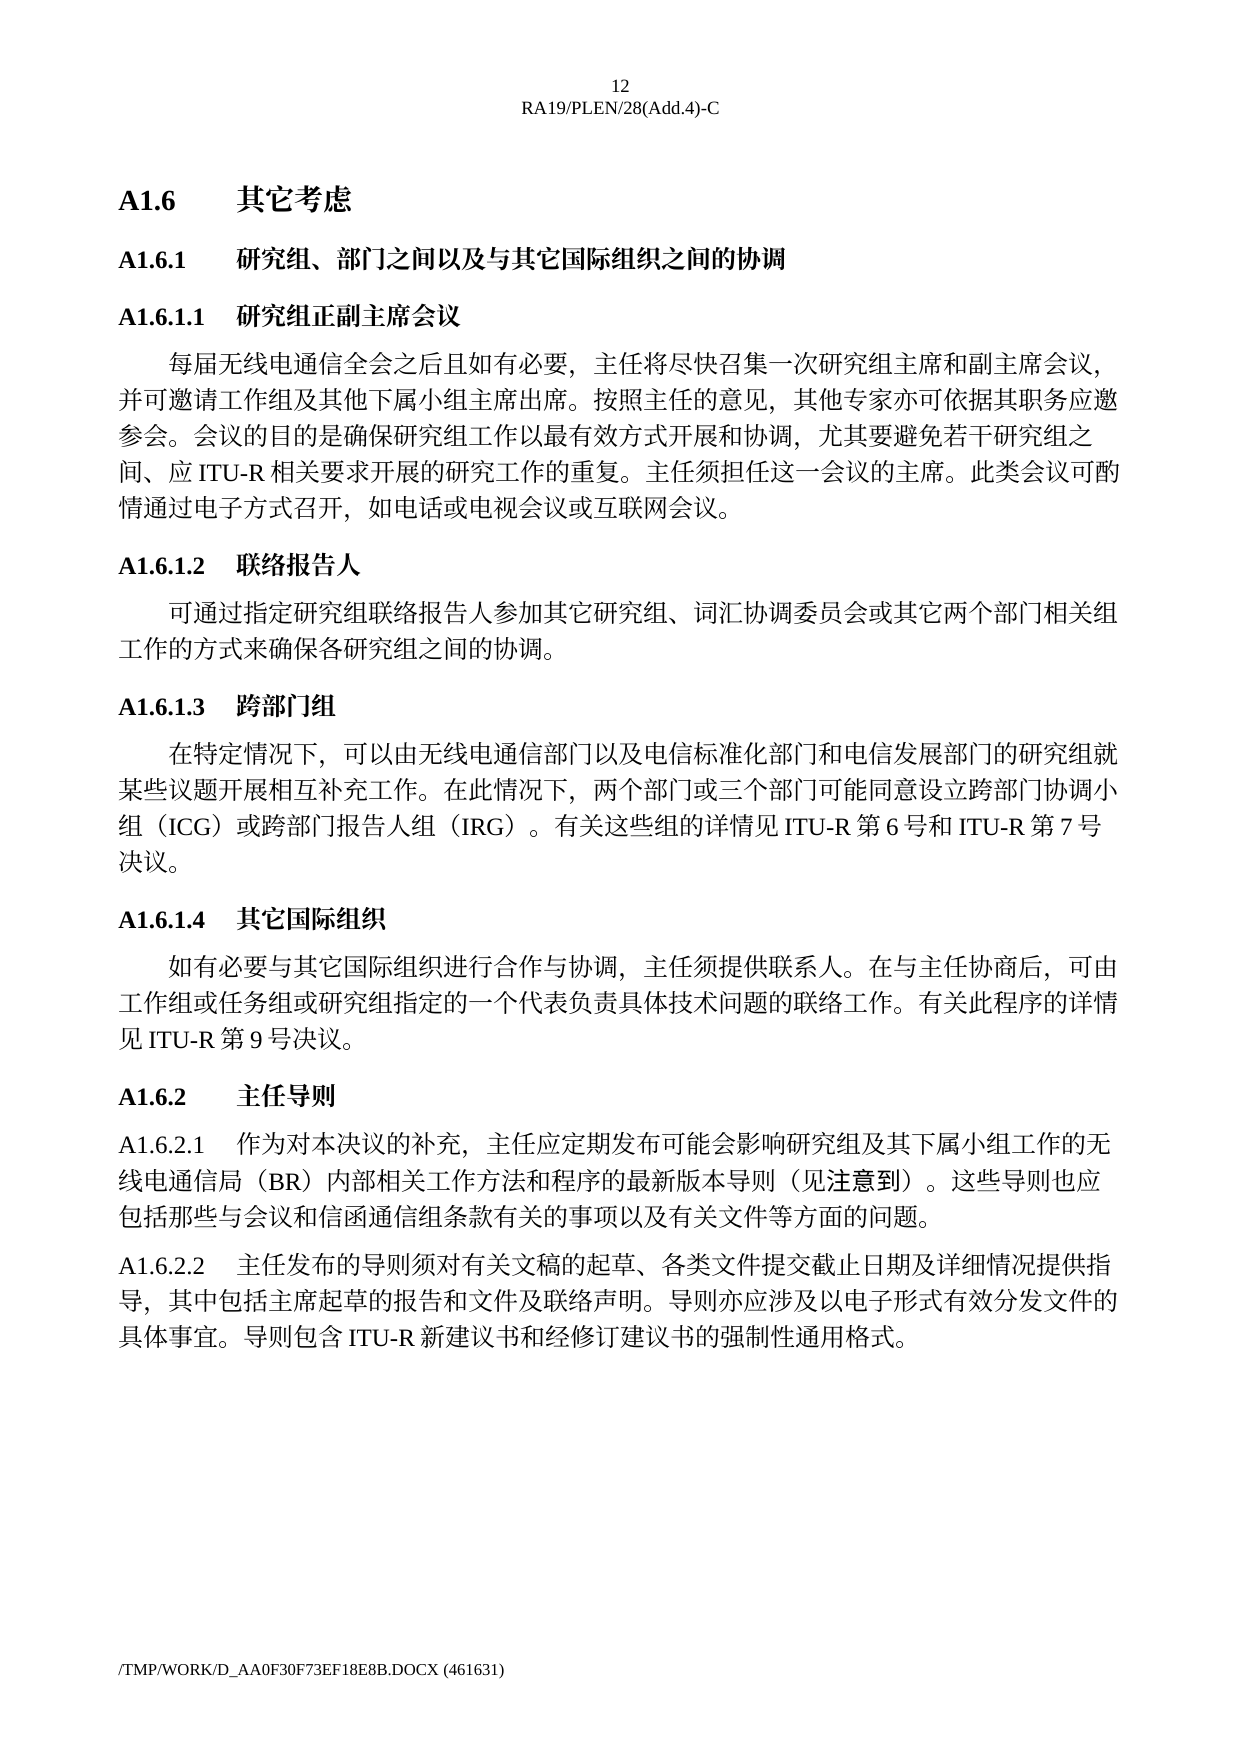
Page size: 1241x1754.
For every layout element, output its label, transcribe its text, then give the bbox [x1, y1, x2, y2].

text 在特定情况下，可以由无线电通信部门以及电信标准化部门和电信发展部门的研究组就某些议题开展相互补充工作。在此情况下，两个部门或三个部门可能同意设立跨部门协调小组（ICG）或跨部门报告人组（IRG）。有关这些组的详情见ITU-R第6号和ITU-R第7号决议。 [118, 735, 1122, 879]
text 每届无线电通信全会之后且如有必要，主任将尽快召集一次研究组主席和副主席会议，并可邀请工作组及其他下属小组主席出席。按照主任的意见，其他专家亦可依据其职务应邀参会。会议的目的是确保研究组工作以最有效方式开展和协调，尤其要避免若干研究组之间、应ITU-R相关要求开展的研究工作的重复。主任须担任这一会议的主席。此类会议可酌情通过电子方式召开，如电话或电视会议或互联网会议。 [118, 345, 1122, 524]
subtitle A1.6.1.3 跨部门组 [118, 686, 1122, 722]
subtitle A1.6.2 主任导则 [118, 1077, 1122, 1112]
text A1.6.2.1 作为对本决议的补充，主任应定期发布可能会影响研究组及其下属小组工作的无线电通信局（BR）内部相关工作方法和程序的最新版本导则（见注意到）。这些导则也应包括那些与会议和信函通信组条款有关的事项以及有关文件等方面的问题。 [118, 1125, 1122, 1233]
text 如有必要与其它国际组织进行合作与协调，主任须提供联系人。在与主任协商后，可由工作组或任务组或研究组指定的一个代表负责具体技术问题的联络工作。有关此程序的详情见ITU-R第9号决议。 [118, 948, 1122, 1056]
text 可通过指定研究组联络报告人参加其它研究组、词汇协调委员会或其它两个部门相关组工作的方式来确保各研究组之间的协调。 [118, 594, 1122, 666]
subtitle A1.6.1.1 研究组正副主席会议 [118, 296, 1122, 332]
subtitle A1.6 其它考虑 [118, 177, 1122, 219]
subtitle A1.6.1.2 联络报告人 [118, 545, 1122, 581]
text A1.6.2.2 主任发布的导则须对有关文稿的起草、各类文件提交截止日期及详细情况提供指导，其中包括主席起草的报告和文件及联络声明。导则亦应涉及以电子形式有效分发文件的具体事宜。导则包含ITU-R新建议书和经修订建议书的强制性通用格式。 [118, 1246, 1122, 1353]
subtitle A1.6.1.4 其它国际组织 [118, 899, 1122, 935]
subtitle A1.6.1 研究组、部门之间以及与其它国际组织之间的协调 [118, 239, 1122, 276]
